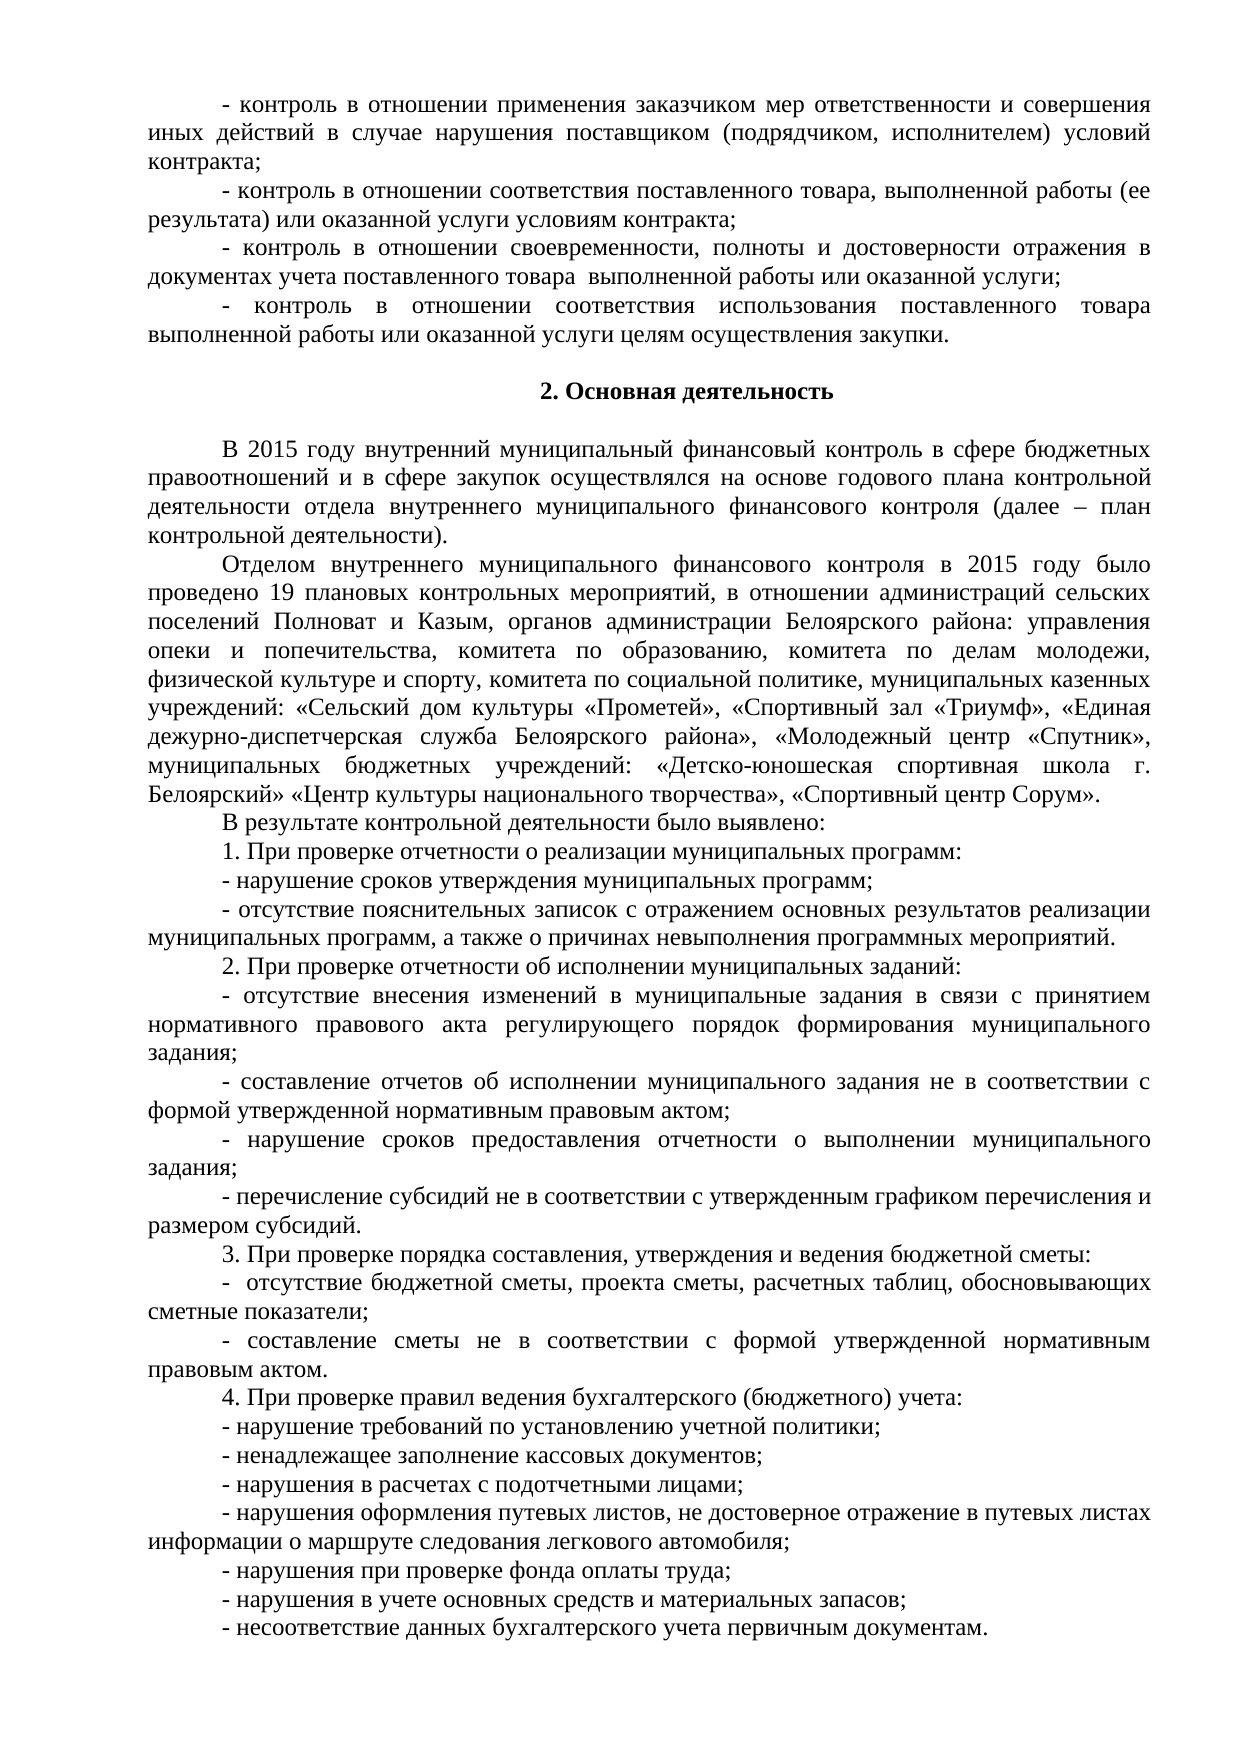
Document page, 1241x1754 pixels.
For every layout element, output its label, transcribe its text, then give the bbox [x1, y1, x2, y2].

text - составление отчетов об исполнении муниципального задания не в соответствии с формой утвержденной нормативным правовым актом; [148, 1066, 1152, 1124]
text 1. При проверке отчетности о реализации муниципальных программ: [148, 836, 1152, 865]
text - контроль в отношении соответствия поставленного товара, выполненной работы (ее результата) или оказанной услуги условиям контракта; [148, 175, 1152, 232]
text - перечисление субсидий не в соответствии с утвержденным графиком перечисления и размером субсидий. [148, 1181, 1152, 1239]
text 2. При проверке отчетности об исполнении муниципальных заданий: [148, 951, 1152, 980]
text - контроль в отношении применения заказчиком мер ответственности и совершения иных действий в случае нарушения поставщиком (подрядчиком, исполнителем) условий контракта; [148, 89, 1152, 175]
text - контроль в отношении соответствия использования поставленного товара выполненной работы или оказанной услуги целям осуществления закупки. [148, 290, 1152, 347]
text - контроль в отношении своевременности, полноты и достоверности отражения в документах учета поставленного товара выполненной работы или оказанной услуги; [148, 232, 1152, 290]
text - отсутствие пояснительных записок с отражением основных результатов реализации муниципальных программ, а также о причинах невыполнения программных мероприятий. [148, 894, 1152, 951]
text - нарушения оформления путевых листов, не достоверное отражение в путевых листах информации о маршруте следования легкового автомобиля; [148, 1497, 1152, 1555]
text 4. При проверке правил ведения бухгалтерского (бюджетного) учета: [148, 1382, 1152, 1411]
text - нарушение требований по установлению учетной политики; [148, 1411, 1152, 1440]
text - нарушения в учете основных средств и материальных запасов; [148, 1584, 1152, 1612]
text - нарушения в расчетах с подотчетными лицами; [148, 1469, 1152, 1497]
list - отсутствие бюджетной сметы, проекта сметы, расчетных таблиц, обосновывающих сметные показатели; [148, 1267, 1152, 1325]
text - нарушение сроков предоставления отчетности о выполнении муниципального задания; [148, 1124, 1152, 1181]
text - отсутствие внесения изменений в муниципальные задания в связи с принятием нормативного правового акта регулирующего порядок формирования муниципального задания; [148, 980, 1152, 1066]
list - составление сметы не в соответствии с формой утвержденной нормативным правовым актом. [148, 1325, 1152, 1382]
text 2. Основная деятельность [148, 376, 1152, 405]
list 3. При проверке порядка составления, утверждения и ведения бюджетной сметы: [148, 1239, 1152, 1267]
text - ненадлежащее заполнение кассовых документов; [148, 1440, 1152, 1469]
text В 2015 году внутренний муниципальный финансовый контроль в сфере бюджетных правоотношений и в сфере закупок осуществлялся на основе годового плана контрольной деятельности отдела внутреннего муниципального финансового контроля (далее – план контрольной деятельности). [148, 434, 1152, 549]
text В результате контрольной деятельности было выявлено: [148, 807, 1152, 836]
text - нарушения при проверке фонда оплаты труда; [148, 1555, 1152, 1584]
text Отделом внутреннего муниципального финансового контроля в 2015 году было проведено 19 плановых контрольных мероприятий, в отношении администраций сельских поселений Полноват и Казым, органов администрации Белоярского района: управления опеки и попечительства, комитета по образованию, комитета по делам молодежи, физической культуре и спорту, комитета по социальной политике, муниципальных казенных учреждений: «Сельский дом культуры «Прометей», «Спортивный зал «Триумф», «Единая дежурно-диспетчерская служба Белоярского района», «Молодежный центр «Спутник», муниципальных бюджетных учреждений: «Детско-юношеская спортивная школа г. Белоярский» «Центр культуры национального творчества», «Спортивный центр Сорум». [148, 549, 1152, 807]
text - нарушение сроков утверждения муниципальных программ; [148, 865, 1152, 894]
text - несоответствие данных бухгалтерского учета первичным документам. [148, 1612, 1152, 1641]
